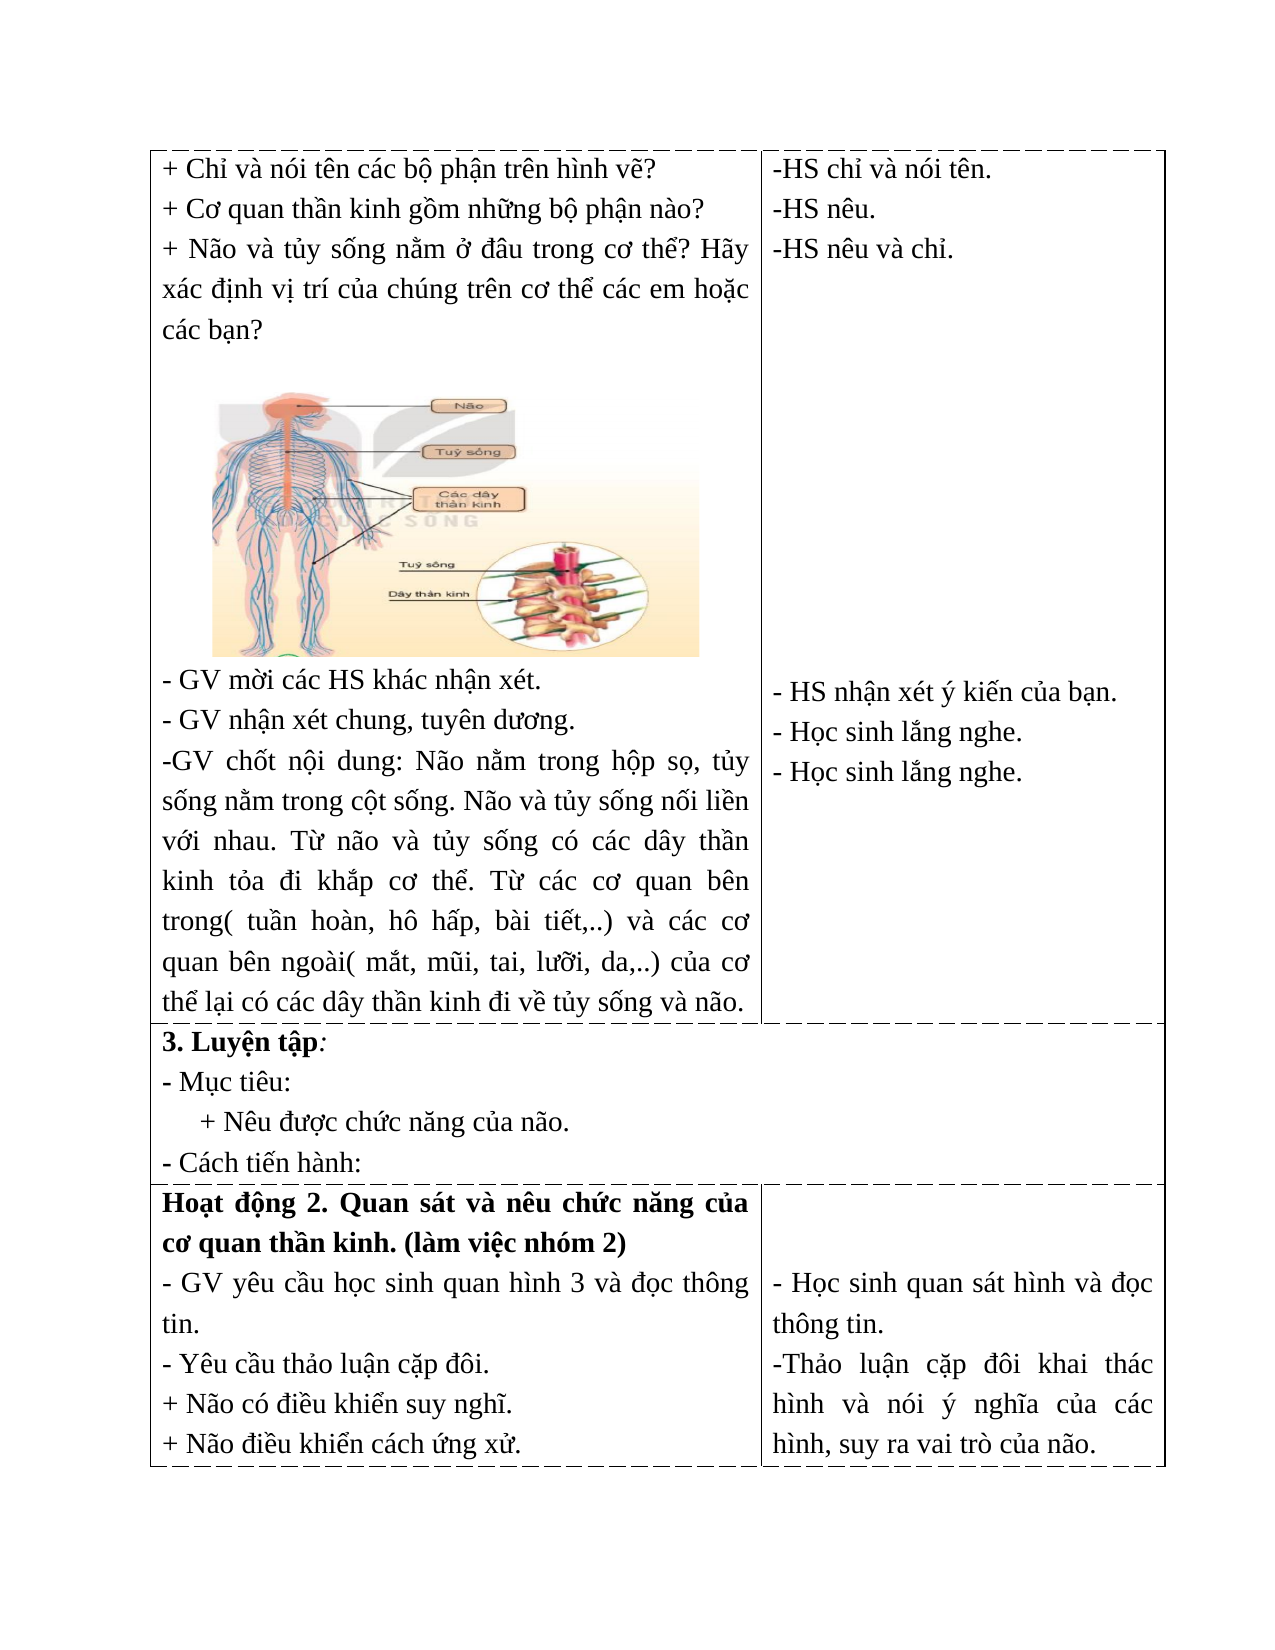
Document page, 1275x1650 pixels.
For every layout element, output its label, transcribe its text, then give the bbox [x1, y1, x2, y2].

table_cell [151, 150, 761, 1023]
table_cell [762, 1184, 1164, 1466]
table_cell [761, 150, 1164, 1023]
table_cell 3. Luyện tập: - Mục tiêu: + Nêu được chức năng của não. - Cách tiến hành: [151, 1023, 1164, 1184]
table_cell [151, 1184, 761, 1466]
picture [212, 392, 700, 657]
